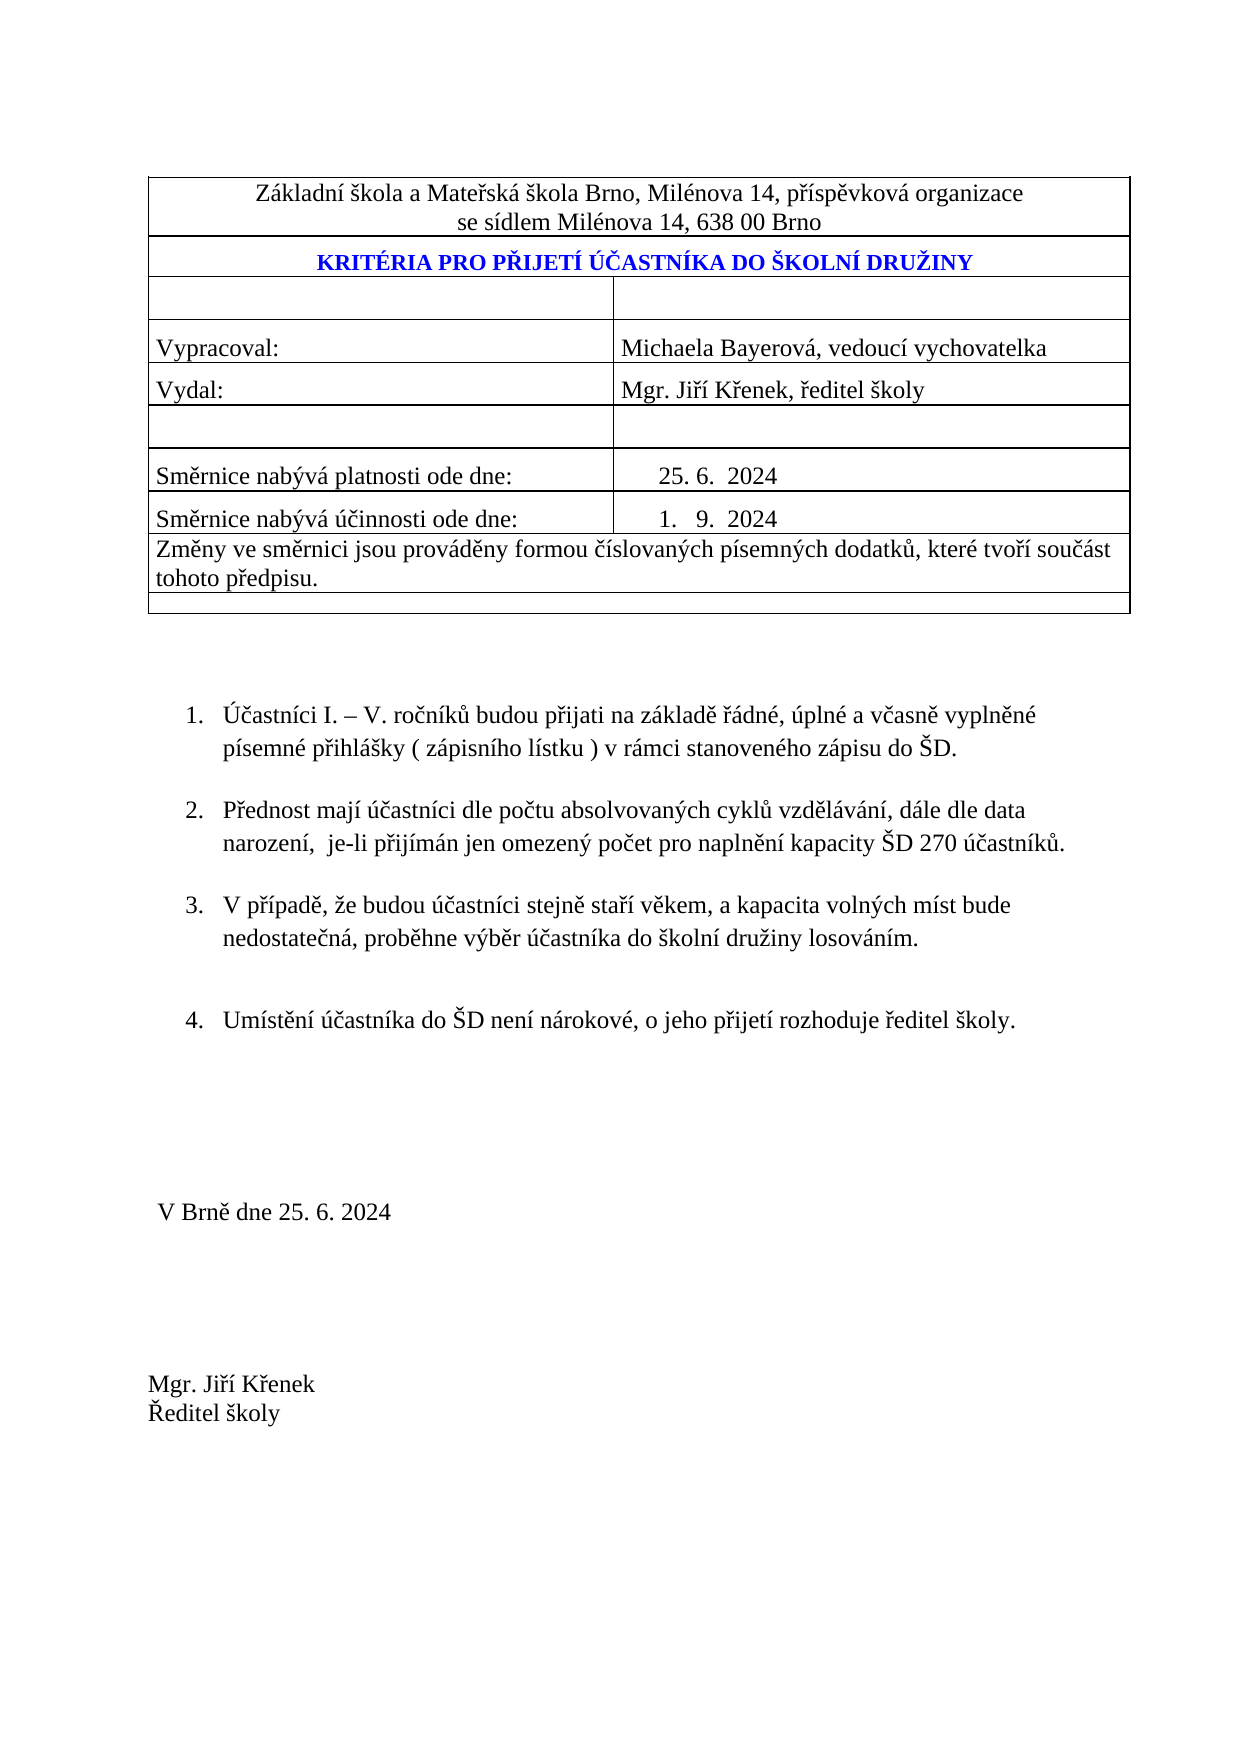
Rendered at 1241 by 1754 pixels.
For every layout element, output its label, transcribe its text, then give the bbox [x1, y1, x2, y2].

table_cell 9. 2024 [614, 492, 1129, 533]
table_cell 6. 2024 [614, 449, 1129, 490]
table_cell Michaela Bayerová, vedoucí vychovatelka [614, 320, 1129, 361]
table_cell Kritéria pro přijetí Účastníka do Školní družiny [149, 237, 1129, 276]
table_cell Vydal: [149, 363, 613, 404]
table_cell Mgr. Jiří Křenek, ředitel školy [614, 363, 1129, 404]
table_cell Změny ve směrnici jsou prováděny formou číslovaných písemných dodatků, které tvoří součást tohoto předpisu. [149, 534, 1129, 592]
text Ředitel školy [148, 1398, 1093, 1427]
list Přednost mají účastníci dle počtu absolvovaných cyklů vzdělávání, dále dle data narození, je-li přijímán jen omezený počet pro naplnění kapacity ŠD 270 účastníků. [185, 795, 1093, 857]
table_cell [614, 406, 1129, 447]
table_cell Směrnice nabývá účinnosti ode dne: [149, 492, 613, 533]
table_cell [614, 277, 1129, 319]
table_cell Vypracoval: [149, 320, 613, 361]
text V Brně dne 25. 6. 2024 [148, 1197, 1093, 1225]
list Účastníci I. – V. ročníků budou přijati na základě řádné, úplné a včasně vyplněné písemné přihlášky ( zápisního lístku ) v rámci stanoveného zápisu do ŠD. [185, 700, 1093, 762]
table_cell [149, 406, 613, 447]
list V případě, že budou účastníci stejně staří věkem, a kapacita volných míst bude nedostatečná, proběhne výběr účastníka do školní družiny losováním. [185, 890, 1093, 952]
table_cell [149, 277, 613, 319]
table_cell [149, 593, 1129, 612]
list Umístění účastníka do ŠD není nárokové, o jeho přijetí rozhoduje ředitel školy. [185, 1006, 1093, 1034]
table_cell Směrnice nabývá platnosti ode dne: [149, 449, 613, 490]
text Mgr. Jiří Křenek [148, 1369, 1093, 1398]
table_header Základní škola a Mateřská škola Brno, Milénova 14, příspěvková organizace se sídlem Milénova 14, 638 00 Brno [149, 178, 1129, 235]
